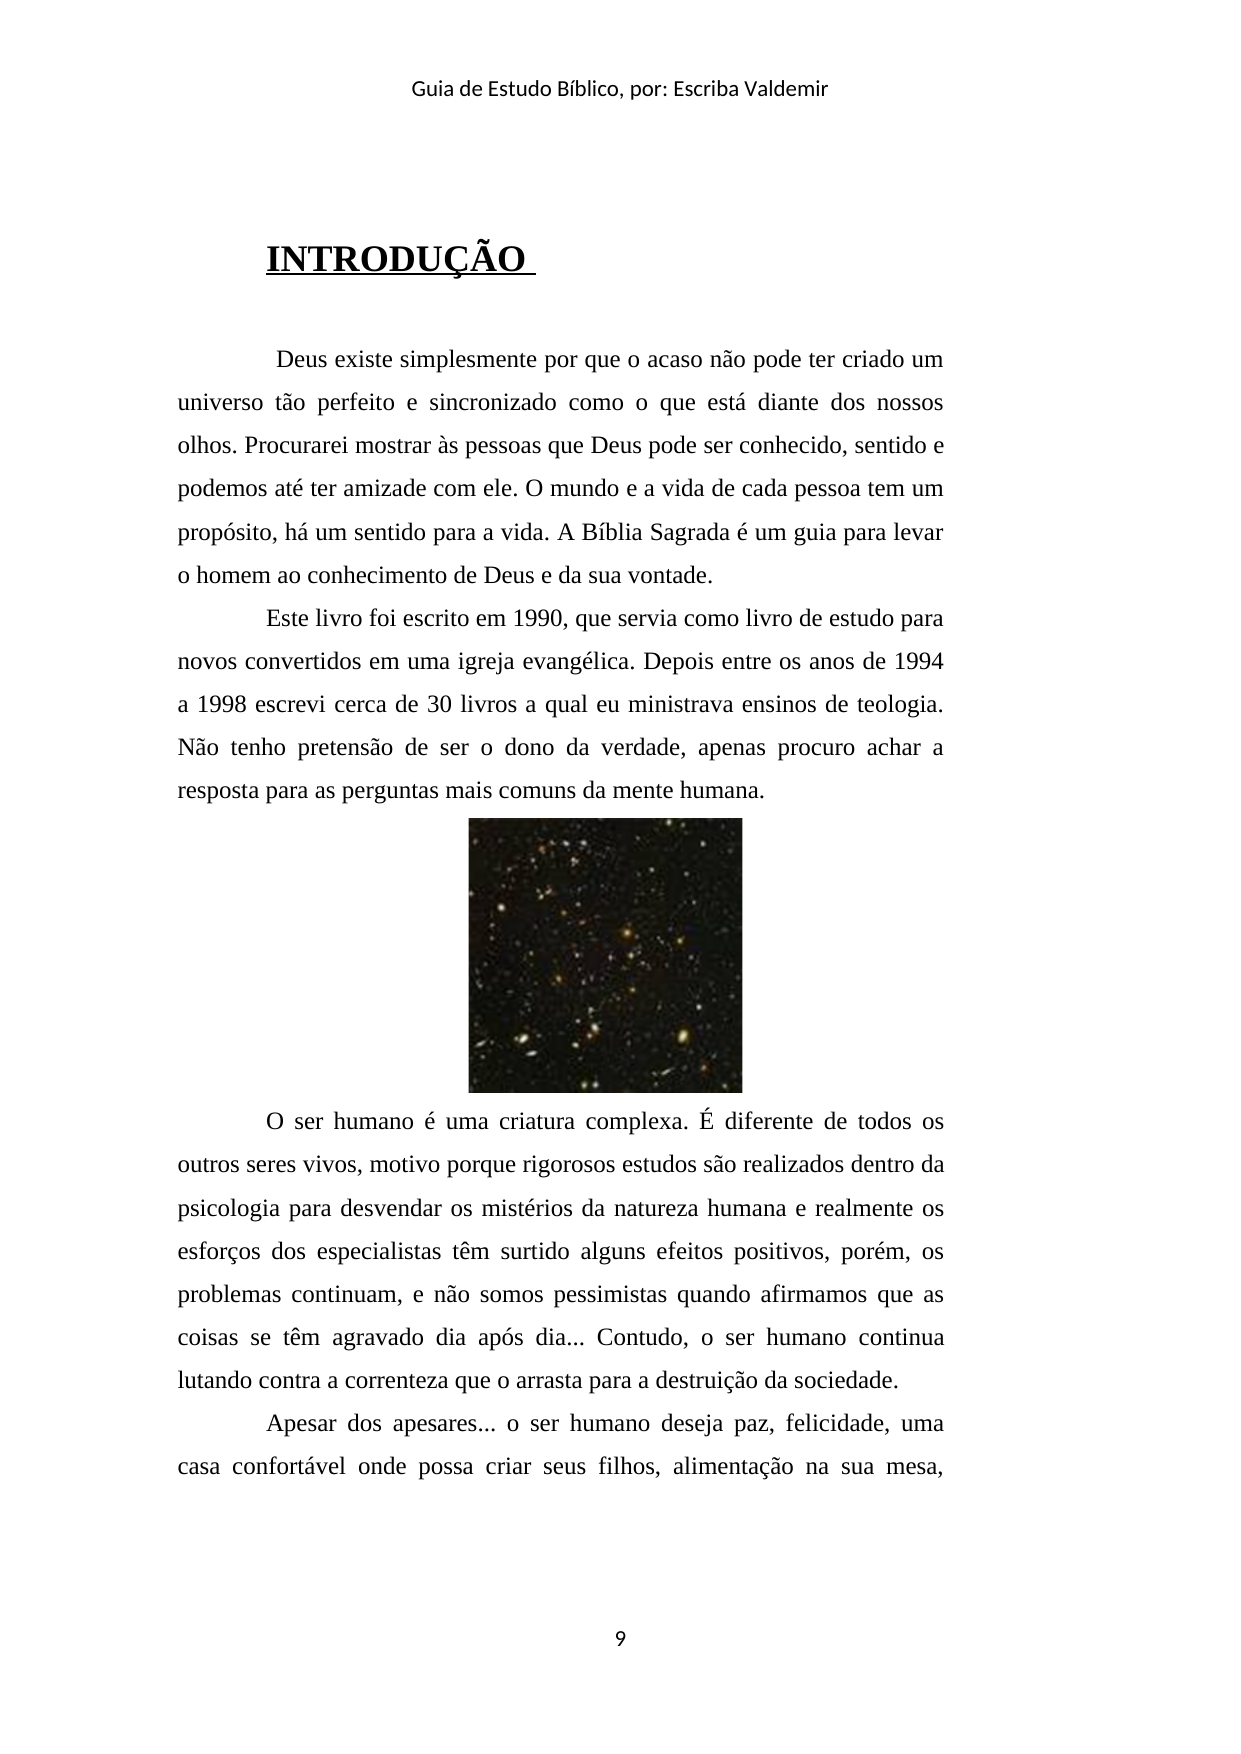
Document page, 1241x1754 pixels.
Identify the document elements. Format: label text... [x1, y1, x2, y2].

text O ser humano é uma criatura complexa. É diferente de todos os outros seres vivos, motivo porque rigorosos estudos são realizados dentro da psicologia para desvendar os mistérios da natureza humana e realmente os esforços dos especialistas têm surtido alguns efeitos positivos, porém, os problemas continuam, e não somos pessimistas quando afirmamos que as coisas se têm agravado dia após dia... Contudo, o ser humano continua lutando contra a correnteza que o arrasta para a destruição da sociedade. [177, 1106, 945, 1394]
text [177, 1408, 945, 1480]
text INTRODUÇÃO [177, 236, 945, 279]
text Este livro foi escrito em 1990, que servia como livro de estudo para novos convertidos em uma igreja evangélica. Depois entre os anos de 1994 a 1998 escrevi cerca de 30 livros a qual eu ministrava ensinos de teologia. Não tenho pretensão de ser o dono da verdade, apenas procuro achar a resposta para as perguntas mais comuns da mente humana. [177, 603, 945, 804]
text Deus existe simplesmente por que o acaso não pode ter criado um universo tão perfeito e sincronizado como o que está diante dos nossos olhos. Procurarei mostrar às pessoas que Deus pode ser conhecido, sentido e podemos até ter amizade com ele. O mundo e a vida de cada pessoa tem um propósito, há um sentido para a vida. A Bíblia Sagrada é um guia para levar o homem ao conhecimento de Deus e da sua vontade. [177, 301, 945, 588]
picture [468, 818, 743, 1093]
